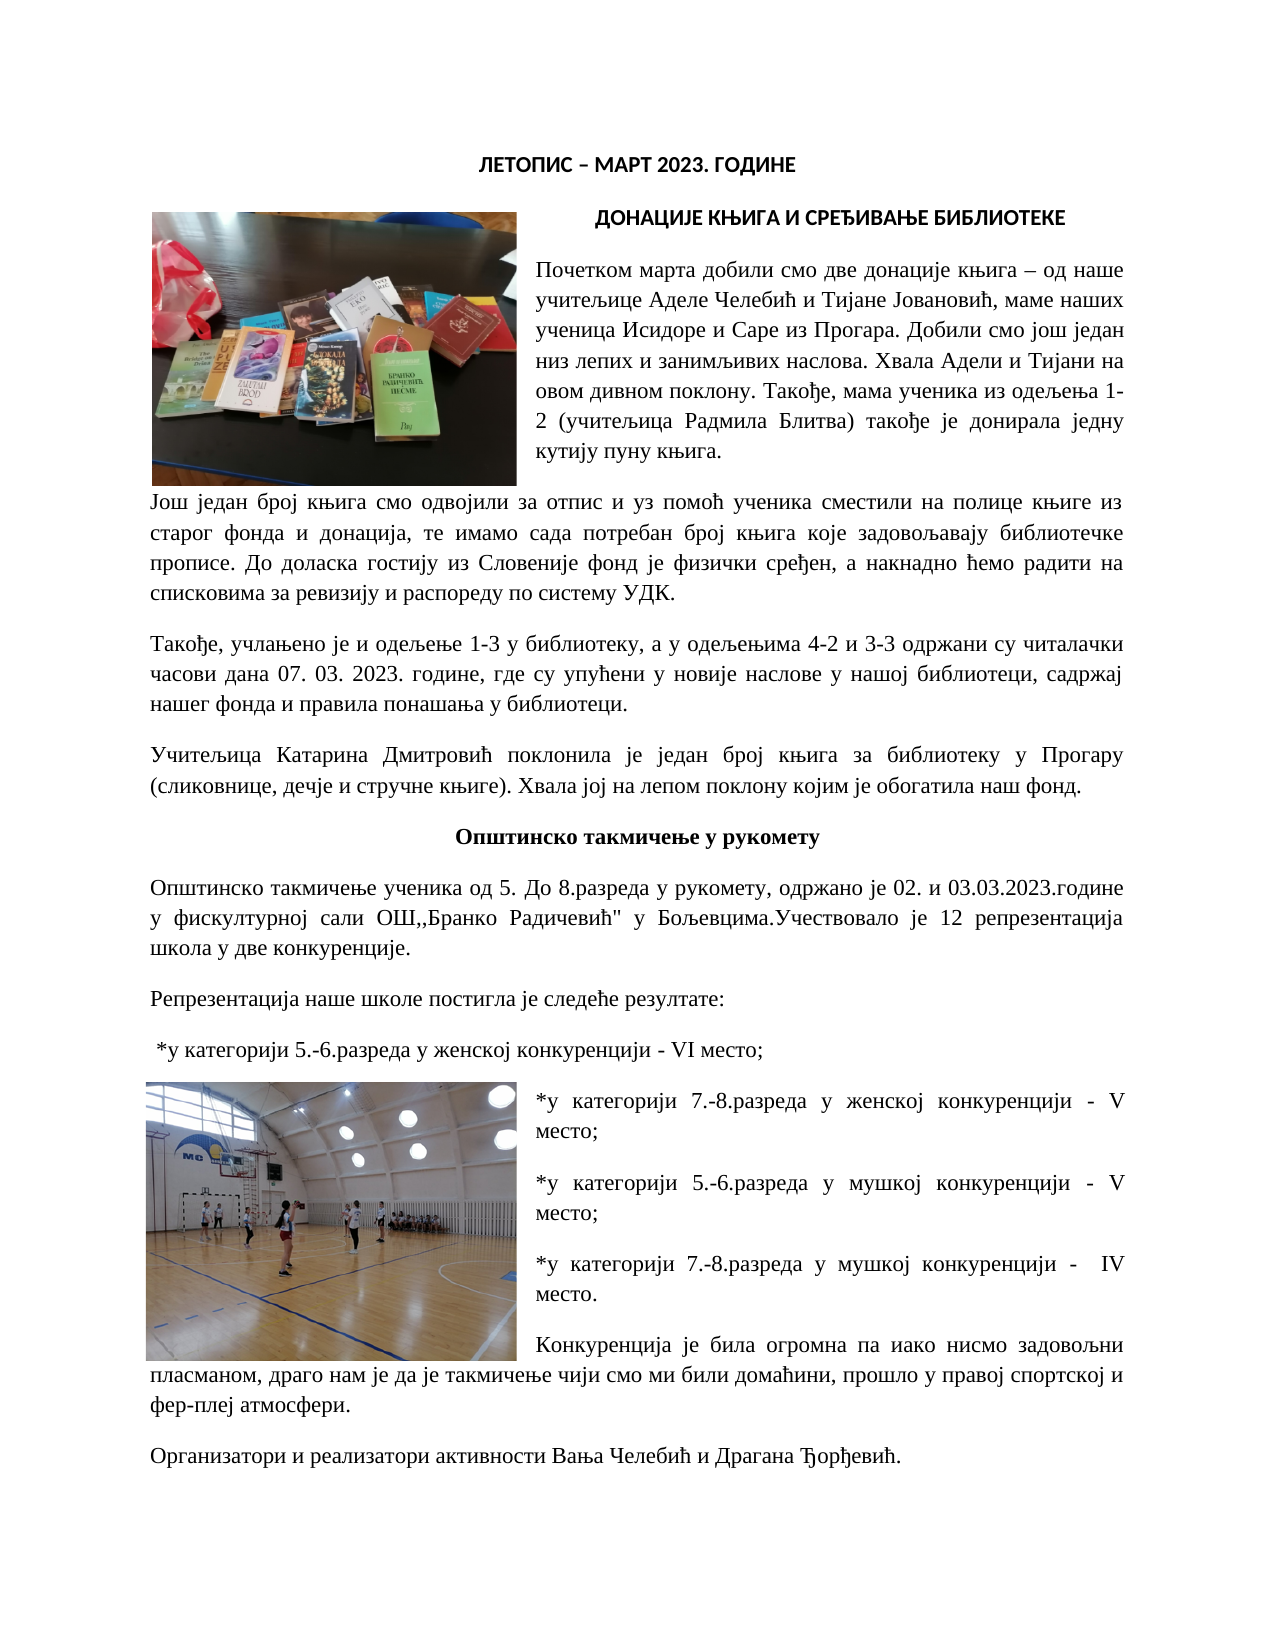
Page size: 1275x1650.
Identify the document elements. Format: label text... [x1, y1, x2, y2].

text Организатори и реализатори активности Вања Челебић и Драгана Ђорђевић. [150, 1442, 1125, 1469]
text *у категорији 5.-6.разреда у мушкој конкуренцији - V место; [517, 1168, 1125, 1225]
picture [152, 212, 517, 486]
text Репрезентација наше школе постигла је следеће резултате: [150, 985, 1125, 1012]
text Oпштинско такмичење у рукомету [150, 823, 1125, 849]
text Почетком марта добили смо две донације књига – од наше учитељице Аделе Челебић и Тијане Јовановић, маме наших ученица Исидоре и Саре из Прогара. Добили смо још један низ лепих и занимљивих наслова. Хвала Адели и Тијани на овом дивном поклону. Такође, мама ученика из одељења 1-2 (учитељица Радмила Блитва) такође је донирала једну кутију пуну књига. [517, 256, 1125, 464]
text ДОНАЦИЈЕ КЊИГА И СРЕЂИВАЊЕ БИБЛИОТЕКЕ [150, 203, 1125, 231]
text Још један број књига смо одвојили за отпис и уз помоћ ученика сместили на полице књиге из старог фонда и донација, те имамо сада потребан број књига које задовољавају библиотечке прописе. До доласка гостију из Словеније фонд је физички сређен, а накнадно ћемо радити на списковима за ревизију и распореду по систему УДК. [150, 488, 1125, 605]
text ЛЕТОПИС – МАРТ 2023. ГОДИНЕ [150, 150, 1125, 178]
text *у категорији 7.-8.разреда у мушкој конкуренцији - IV место. [517, 1250, 1125, 1306]
text Учитељица Катарина Дмитровић поклонила је један број књига за библиотеку у Прогару (сликовнице, дечје и стручне књиге). Хвала јој на лепом поклону којим је обогатила наш фонд. [150, 741, 1125, 798]
text Конкуренција је била огромна па иако нисмо задовољни пласманом, драго нам је да је такмичење чији смо ми били домаћини, прошло у правој спортској и фер-плеј атмосфери. [150, 1331, 1125, 1418]
picture [145, 1082, 517, 1361]
text *у категорији 5.-6.разреда у женској конкуренцији - VI место; [150, 1036, 1125, 1063]
text Такође, учлањено је и одељење 1-3 у библиотеку, а у одељењима 4-2 и 3-3 одржани су читалачки часови дана 07. 03. 2023. године, где су упућени у новије наслове у нашој библиотеци, садржај нашег фонда и правила понашања у библиотеци. [150, 630, 1125, 717]
text *у категорији 7.-8.разреда у женској конкуренцији - V место; [517, 1087, 1125, 1144]
text Општинско такмичење ученика од 5. До 8.разреда у рукомету, одржано је 02. и 03.03.2023.године у фискултурној сали ОШ,,Бранко Радичевић" у Бољевцима.Учествовало је 12 репрезентација школа у две конкуренције. [150, 874, 1125, 961]
